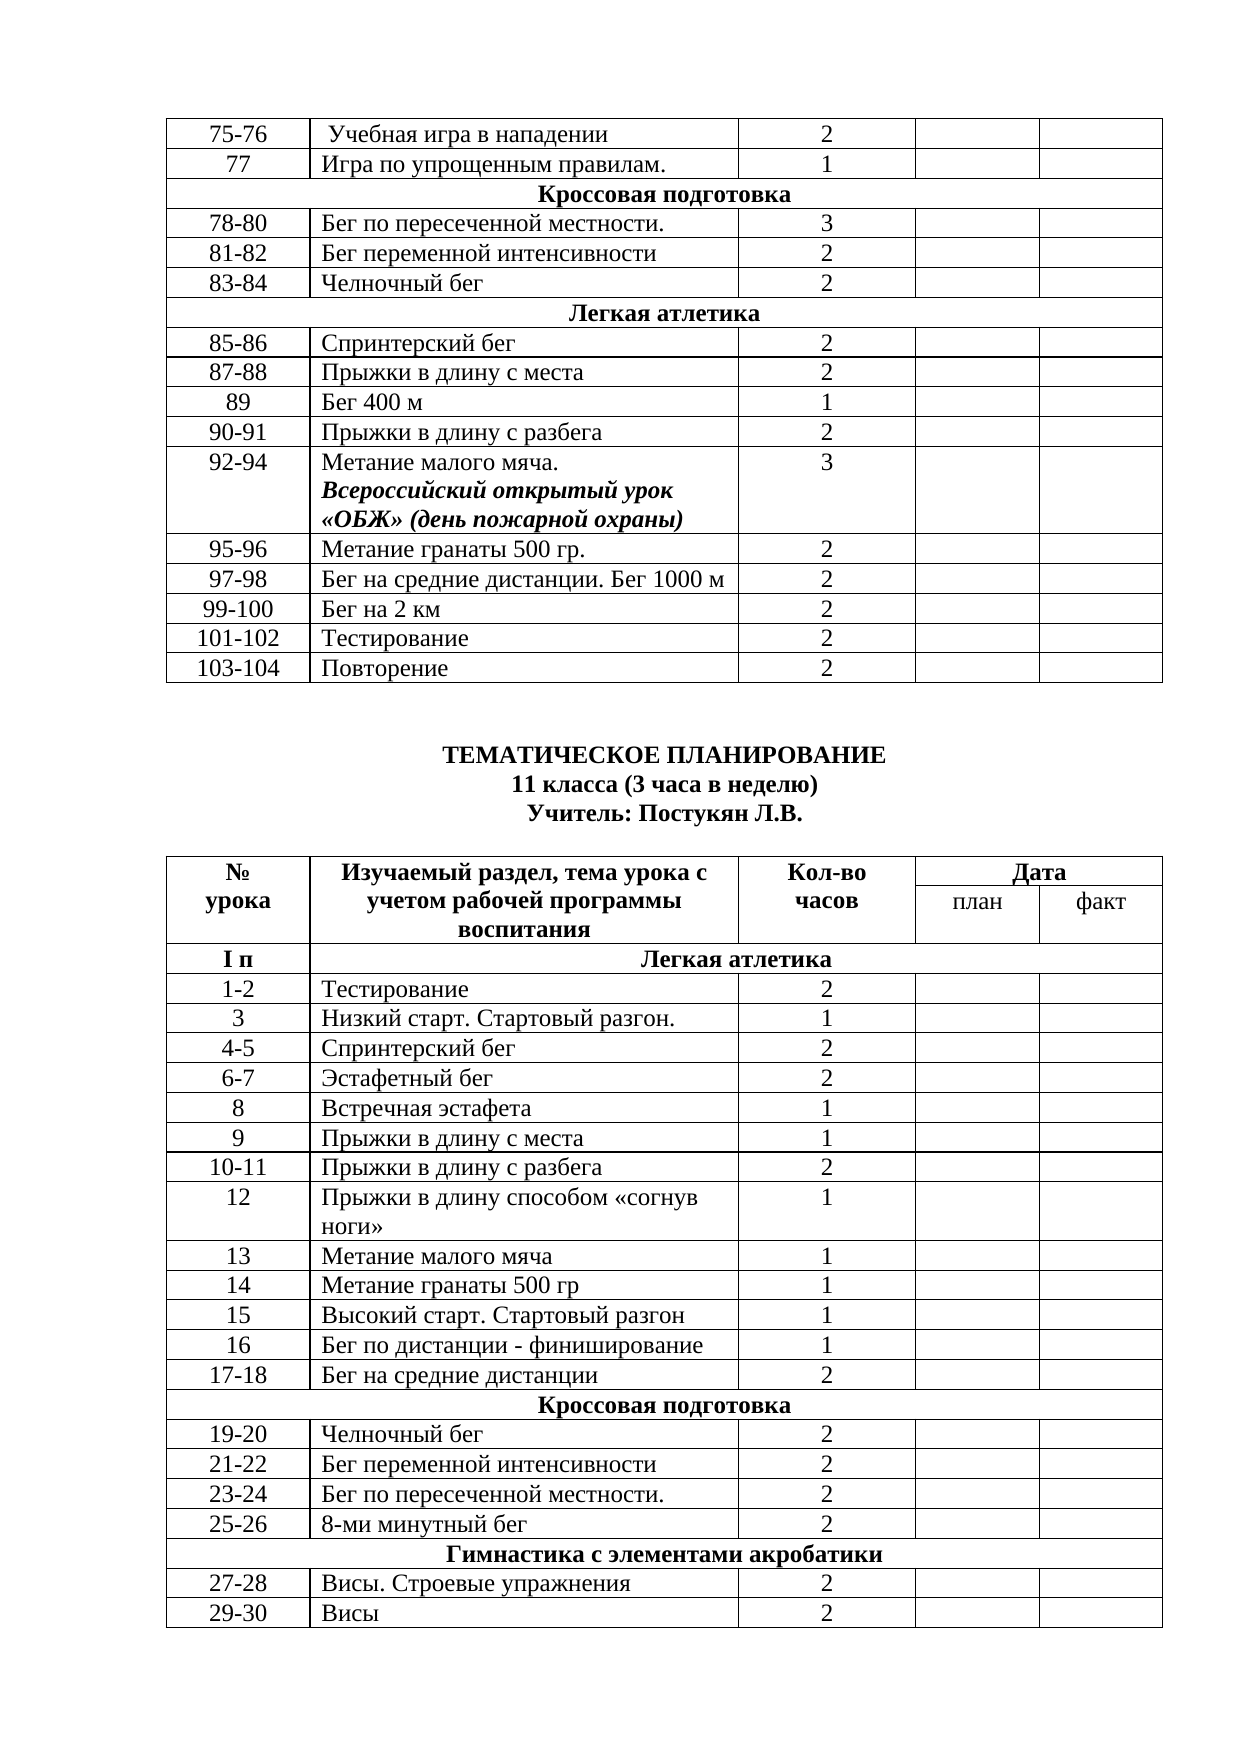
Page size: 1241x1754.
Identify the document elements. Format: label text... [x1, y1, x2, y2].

table_cell Висы. Строевые упражнения [311, 1569, 738, 1597]
table_cell [1040, 1153, 1162, 1181]
table_cell Спринтерский бег [311, 328, 738, 356]
table_cell 1 [739, 1241, 915, 1269]
table_cell [1040, 1598, 1162, 1627]
table_cell [1040, 1420, 1162, 1448]
table_cell [916, 1241, 1039, 1269]
table_cell 2 [739, 328, 915, 356]
text Учитель: Постукян Л.В. [177, 798, 1152, 827]
table_cell [916, 564, 1039, 593]
table_cell [916, 209, 1039, 237]
table_cell 27-28 [167, 1569, 309, 1597]
table_cell [916, 534, 1039, 563]
table_cell [916, 1153, 1039, 1181]
table_cell 2 [739, 653, 915, 682]
table_cell [916, 119, 1039, 148]
table_cell [1040, 1330, 1162, 1359]
table_cell [916, 624, 1039, 652]
table_cell 1-2 [167, 974, 309, 1002]
table_cell [916, 1063, 1039, 1092]
table_cell [916, 653, 1039, 682]
table_cell [916, 149, 1039, 178]
table_cell [1040, 1004, 1162, 1032]
table_cell Бег переменной интенсивности [311, 1449, 738, 1478]
table_cell Бег по дистанции - финиширование [311, 1330, 738, 1359]
table_cell 2 [739, 624, 915, 652]
table_cell Тестирование [311, 624, 738, 652]
table_cell Метание малого мяча [311, 1241, 738, 1269]
table_cell 81-82 [167, 238, 309, 267]
table_cell [1040, 1360, 1162, 1389]
table_cell 2 [739, 1033, 915, 1062]
table_cell Легкая атлетика [167, 298, 1162, 327]
table_cell [1040, 1033, 1162, 1062]
table_cell 21-22 [167, 1449, 309, 1478]
table_cell 1 [739, 1300, 915, 1329]
table_cell 16 [167, 1330, 309, 1359]
table_cell [1040, 624, 1162, 652]
table_cell 101-102 [167, 624, 309, 652]
table_header № урока [167, 857, 309, 943]
table_cell 75-76 [167, 119, 309, 148]
table_cell [916, 1360, 1039, 1389]
table_cell [1040, 387, 1162, 416]
table_cell 95-96 [167, 534, 309, 563]
table_cell 1 [739, 1271, 915, 1299]
table_cell Висы [311, 1598, 738, 1627]
table_cell 14 [167, 1271, 309, 1299]
table_cell 2 [739, 1360, 915, 1389]
table_cell [1040, 358, 1162, 386]
table_cell [916, 1004, 1039, 1032]
table_cell 2 [739, 974, 915, 1002]
table_cell [916, 328, 1039, 356]
table_cell [1040, 594, 1162, 622]
table_cell Бег по пересеченной местности. [311, 209, 738, 237]
table_cell 1 [739, 1330, 915, 1359]
table_cell 77 [167, 149, 309, 178]
table_cell 2 [739, 1153, 915, 1181]
table_cell план [916, 886, 1039, 943]
table_cell Кроссовая подготовка [167, 179, 1162, 207]
table_cell Тестирование [311, 974, 738, 1002]
table_cell [916, 1033, 1039, 1062]
table_cell 13 [167, 1241, 309, 1269]
table_cell 25-26 [167, 1509, 309, 1538]
table_cell [1040, 1449, 1162, 1478]
table_cell Прыжки в длину с места [311, 358, 738, 386]
table_cell [1040, 328, 1162, 356]
table_cell Челночный бег [311, 1420, 738, 1448]
table_header Изучаемый раздел, тема урока с учетом рабочей программы воспитания [311, 857, 738, 943]
table_cell 1 [739, 149, 915, 178]
table_cell 2 [739, 534, 915, 563]
text 11 класса (3 часа в неделю) [177, 769, 1152, 798]
table_cell 15 [167, 1300, 309, 1329]
table_cell 1 [739, 1004, 915, 1032]
table_cell 2 [739, 1509, 915, 1538]
table_cell Спринтерский бег [311, 1033, 738, 1062]
table_cell [916, 447, 1039, 533]
table_cell Бег переменной интенсивности [311, 238, 738, 267]
table_header Кол-во часов [739, 857, 915, 943]
table_cell 6-7 [167, 1063, 309, 1092]
table_cell 8-ми минутный бег [311, 1509, 738, 1538]
table_cell 2 [739, 1420, 915, 1448]
table_cell [916, 387, 1039, 416]
table_cell 89 [167, 387, 309, 416]
table_cell 19-20 [167, 1420, 309, 1448]
table_cell 1 [739, 1123, 915, 1151]
table_cell 1 [739, 1093, 915, 1122]
table_cell 2 [739, 1449, 915, 1478]
table_cell Эстафетный бег [311, 1063, 738, 1092]
table_cell Метание гранаты 500 гр [311, 1271, 738, 1299]
table_cell 3 [167, 1004, 309, 1032]
table_cell 2 [739, 1569, 915, 1597]
table_cell Бег на средние дистанции [311, 1360, 738, 1389]
table_cell 2 [739, 1063, 915, 1092]
table_cell [1040, 1063, 1162, 1092]
text ТЕМАТИЧЕСКОЕ ПЛАНИРОВАНИЕ [177, 741, 1152, 769]
table_cell 87-88 [167, 358, 309, 386]
table_cell Повторение [311, 653, 738, 682]
table_cell [916, 594, 1039, 622]
table_cell [1040, 447, 1162, 533]
table_cell [1040, 1271, 1162, 1299]
table_cell [1040, 534, 1162, 563]
table_cell Метание гранаты 500 гр. [311, 534, 738, 563]
table_cell [1040, 1241, 1162, 1269]
table_cell [1040, 974, 1162, 1002]
table_cell Прыжки в длину с разбега [311, 417, 738, 446]
table_cell 2 [739, 1598, 915, 1627]
table_cell 3 [739, 209, 915, 237]
table_cell 29-30 [167, 1598, 309, 1627]
table_cell Низкий старт. Стартовый разгон. [311, 1004, 738, 1032]
table_cell Прыжки в длину с места [311, 1123, 738, 1151]
table_cell [1040, 1569, 1162, 1597]
table_cell [1040, 564, 1162, 593]
table_cell [1040, 653, 1162, 682]
table_cell [916, 1449, 1039, 1478]
table_cell 99-100 [167, 594, 309, 622]
table_cell [1040, 1093, 1162, 1122]
table_cell [916, 1093, 1039, 1122]
table_cell [916, 238, 1039, 267]
table_cell Гимнастика с элементами акробатики [167, 1539, 1162, 1567]
table_cell Кроссовая подготовка [167, 1390, 1162, 1418]
table_cell 9 [167, 1123, 309, 1151]
table_cell Встречная эстафета [311, 1093, 738, 1122]
table_cell 92-94 [167, 447, 309, 533]
table_cell 83-84 [167, 268, 309, 297]
table_cell [1040, 1182, 1162, 1240]
table_cell 8 [167, 1093, 309, 1122]
table_cell 3 [739, 447, 915, 533]
table_cell 1 [739, 1182, 915, 1240]
table_header Дата [916, 857, 1162, 885]
table_cell 2 [739, 358, 915, 386]
table_cell 2 [739, 238, 915, 267]
table_cell 2 [739, 564, 915, 593]
table_cell 2 [739, 268, 915, 297]
table_cell Челночный бег [311, 268, 738, 297]
table_cell Бег 400 м [311, 387, 738, 416]
table_cell [916, 1479, 1039, 1508]
table_cell [916, 1598, 1039, 1627]
table_cell 90-91 [167, 417, 309, 446]
table_cell 4-5 [167, 1033, 309, 1062]
table_cell [916, 1300, 1039, 1329]
table_cell [1040, 238, 1162, 267]
table_cell 2 [739, 594, 915, 622]
table_cell Прыжки в длину способом «согнув ноги» [311, 1182, 738, 1240]
table_cell [916, 1182, 1039, 1240]
table_cell Бег по пересеченной местности. [311, 1479, 738, 1508]
table_cell Бег на 2 км [311, 594, 738, 622]
table_cell [916, 1271, 1039, 1299]
table_cell [916, 1420, 1039, 1448]
table_cell [1040, 119, 1162, 148]
table_cell 2 [739, 1479, 915, 1508]
table_cell [1040, 268, 1162, 297]
table_cell Легкая атлетика [311, 944, 1162, 973]
table_cell [1040, 1123, 1162, 1151]
table_cell 2 [739, 119, 915, 148]
table_cell [916, 974, 1039, 1002]
table_cell 97-98 [167, 564, 309, 593]
table_cell [1040, 209, 1162, 237]
table_cell [916, 1330, 1039, 1359]
table_cell [1040, 1300, 1162, 1329]
table_cell 78-80 [167, 209, 309, 237]
table_cell 17-18 [167, 1360, 309, 1389]
table_cell [1040, 1509, 1162, 1538]
table_cell 85-86 [167, 328, 309, 356]
table_cell [1040, 149, 1162, 178]
table_cell факт [1040, 886, 1162, 943]
table_cell 2 [739, 417, 915, 446]
table_cell [916, 268, 1039, 297]
table_cell Метание малого мяча. Всероссийский открытый урок «ОБЖ» (день пожарной охраны) [311, 447, 738, 533]
table_cell Прыжки в длину с разбега [311, 1153, 738, 1181]
table_cell 1 [739, 387, 915, 416]
table_cell [916, 1569, 1039, 1597]
table_cell Высокий старт. Стартовый разгон [311, 1300, 738, 1329]
table_cell [916, 1123, 1039, 1151]
table_cell 103-104 [167, 653, 309, 682]
table_cell Бег на средние дистанции. Бег 1000 м [311, 564, 738, 593]
table_cell [1040, 1479, 1162, 1508]
table_cell [916, 358, 1039, 386]
table_cell Игра по упрощенным правилам. [311, 149, 738, 178]
table_cell 12 [167, 1182, 309, 1240]
table_cell [1040, 417, 1162, 446]
table_cell [916, 1509, 1039, 1538]
table_cell Учебная игра в нападении [311, 119, 738, 148]
table_cell I п [167, 944, 309, 973]
table_cell 23-24 [167, 1479, 309, 1508]
table_cell [916, 417, 1039, 446]
table_cell 10-11 [167, 1153, 309, 1181]
